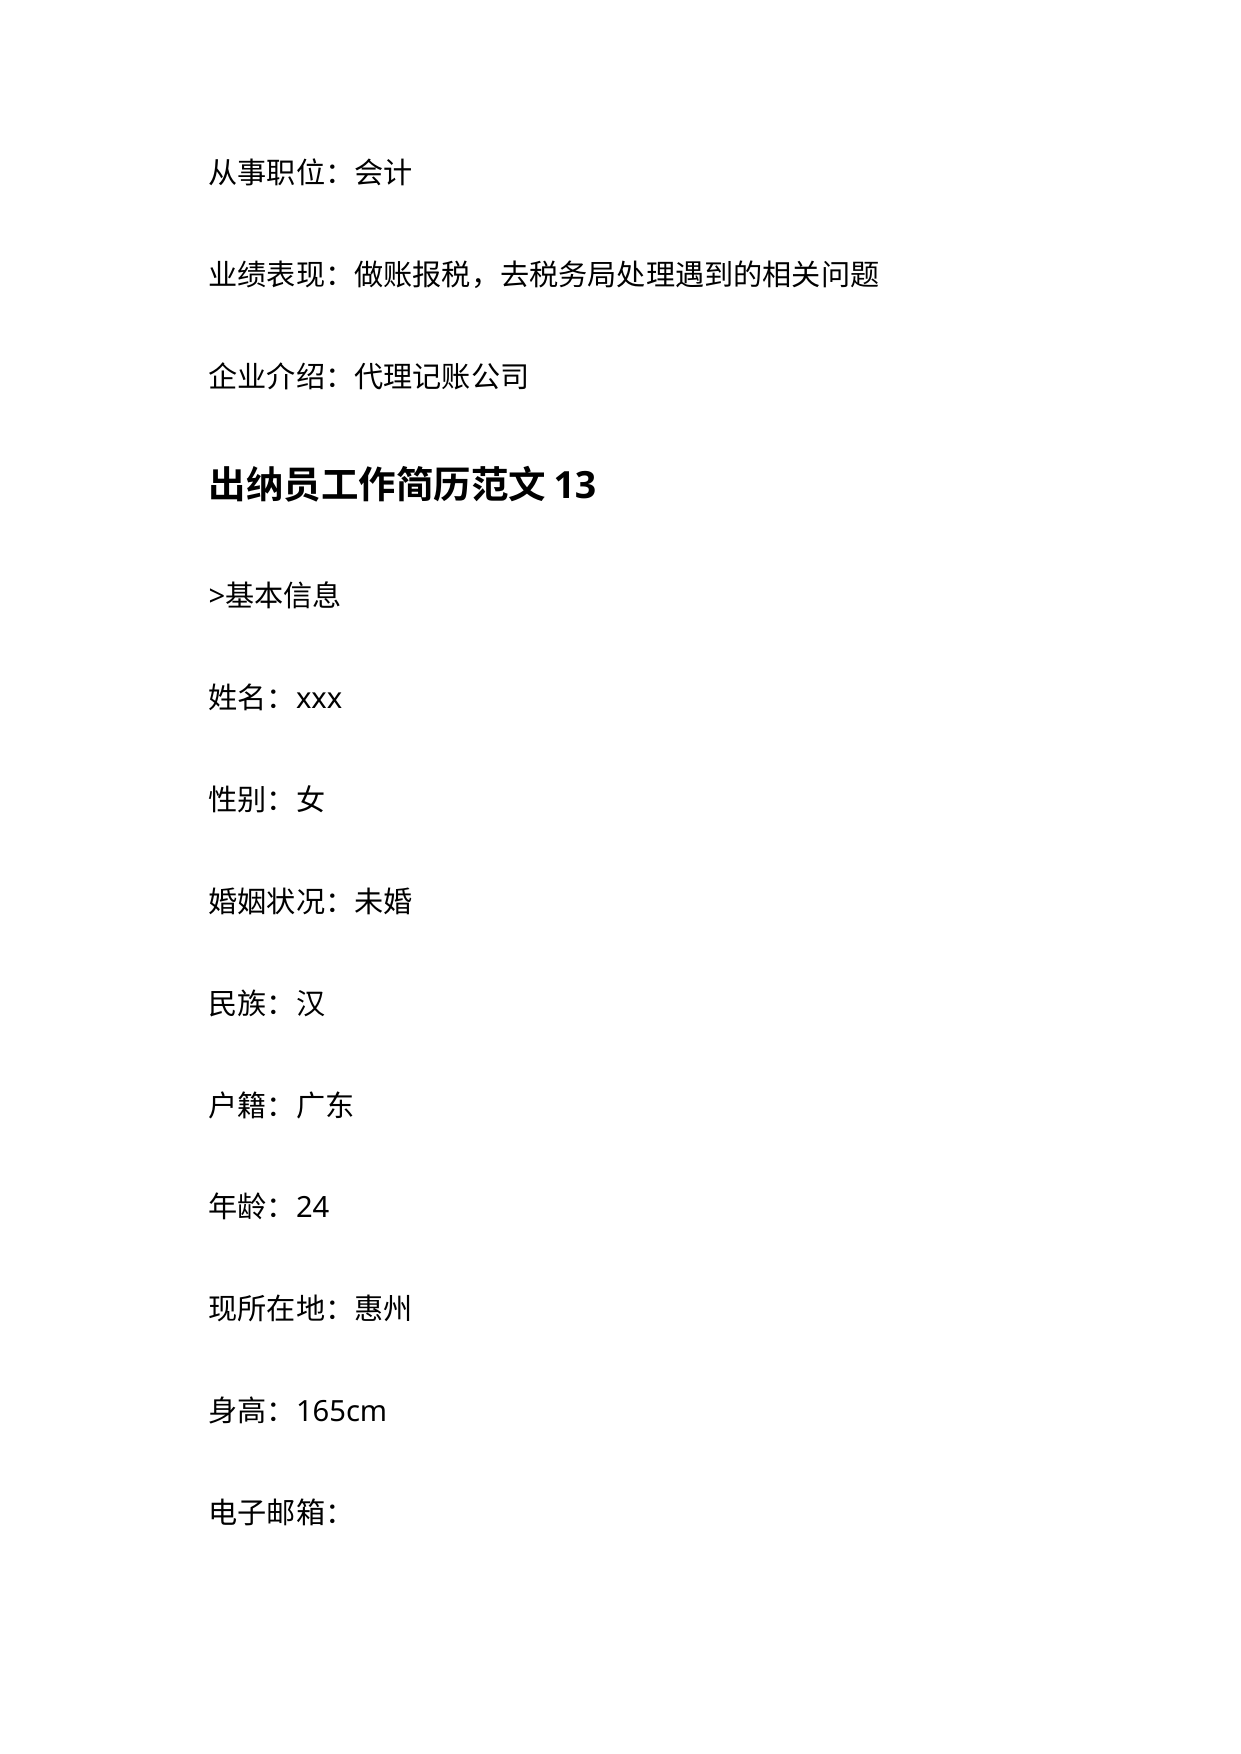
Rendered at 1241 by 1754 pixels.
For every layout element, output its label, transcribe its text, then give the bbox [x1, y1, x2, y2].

text 电子邮箱： [150, 1490, 1090, 1532]
text 企业介绍：代理记账公司 [150, 353, 1090, 396]
text 民族：汉 [150, 980, 1090, 1023]
text >基本信息 [150, 573, 1090, 615]
text 年龄：24 [150, 1184, 1090, 1226]
text 现所在地：惠州 [150, 1286, 1090, 1328]
text 婚姻状况：未婚 [150, 879, 1090, 921]
text 姓名：xxx [150, 675, 1090, 717]
text 户籍：广东 [150, 1082, 1090, 1124]
text 身高：165cm [150, 1388, 1090, 1430]
text 性别：女 [150, 777, 1090, 819]
text 出纳员工作简历范文13 [150, 455, 1090, 510]
text 从事职位：会计 [150, 150, 1090, 192]
text 业绩表现：做账报税，去税务局处理遇到的相关问题 [150, 252, 1090, 294]
